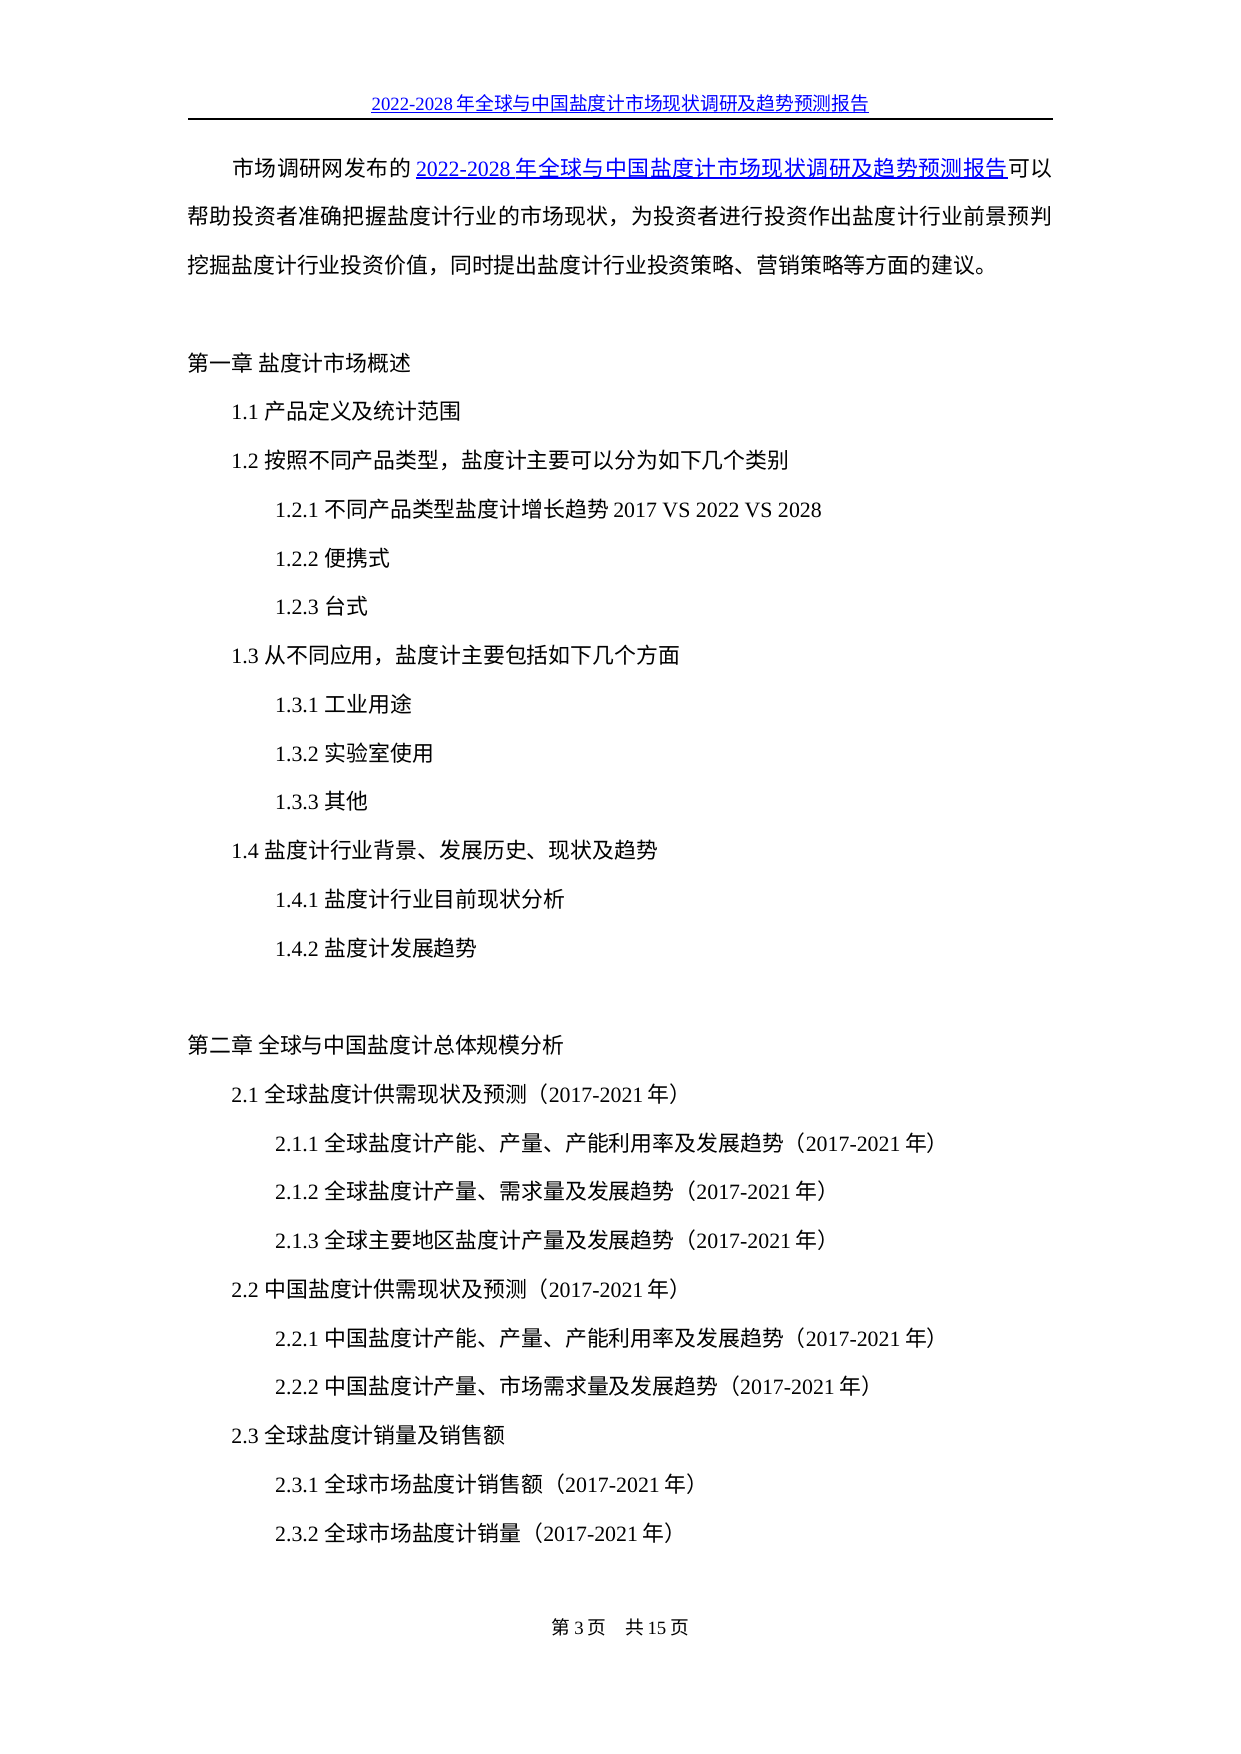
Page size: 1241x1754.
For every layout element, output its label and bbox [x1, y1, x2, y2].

text [187, 150, 1053, 1548]
